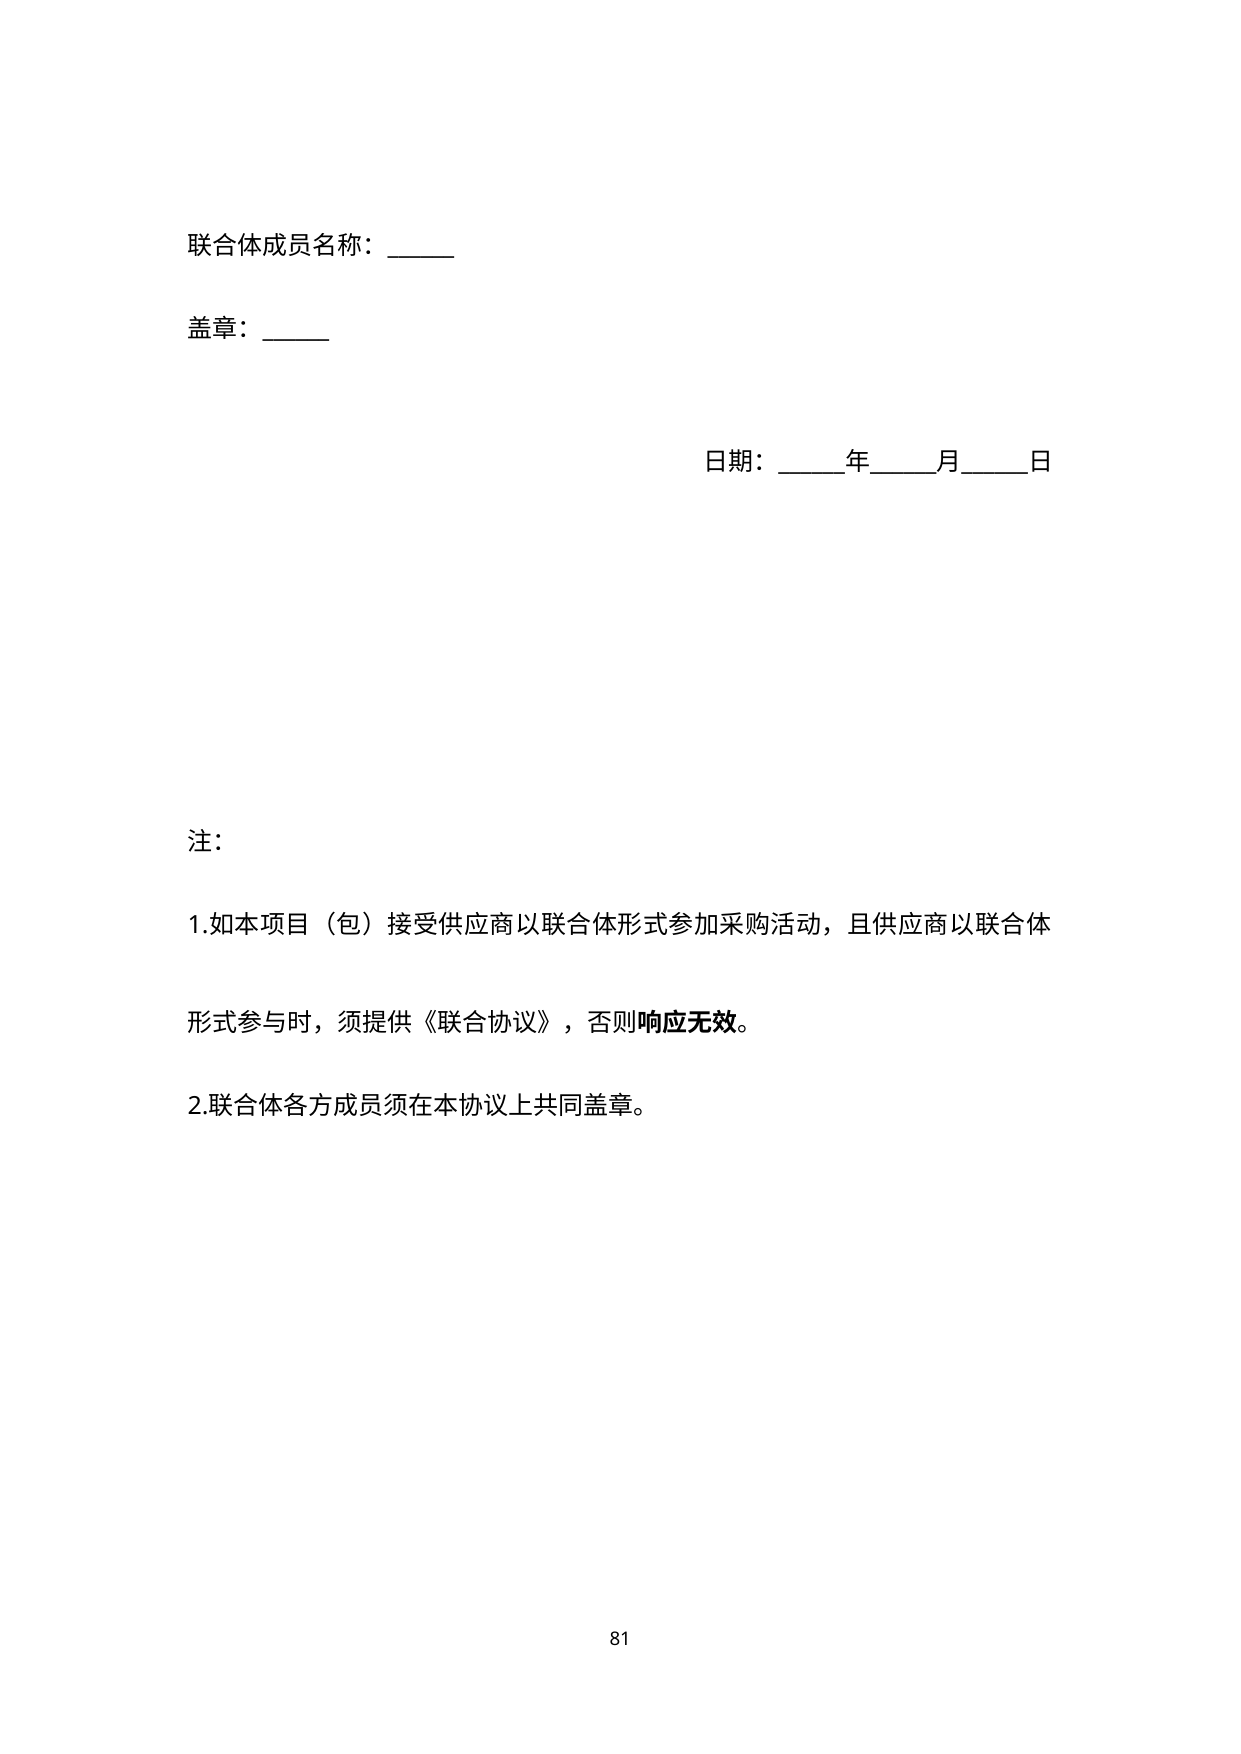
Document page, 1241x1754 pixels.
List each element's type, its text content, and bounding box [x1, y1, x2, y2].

text 盖章：______ [187, 294, 1053, 359]
text 日期：______年______月______日 [187, 427, 1053, 492]
text 1.如本项目（包）接受供应商以联合体形式参加采购活动，且供应商以联合体形式参与时，须提供《联合协议》，否则响应无效。 [187, 890, 1053, 1053]
text 联合体成员名称：______ [187, 211, 1053, 276]
text 注： [187, 807, 1053, 872]
text 2.联合体各方成员须在本协议上共同盖章。 [187, 1071, 1053, 1136]
